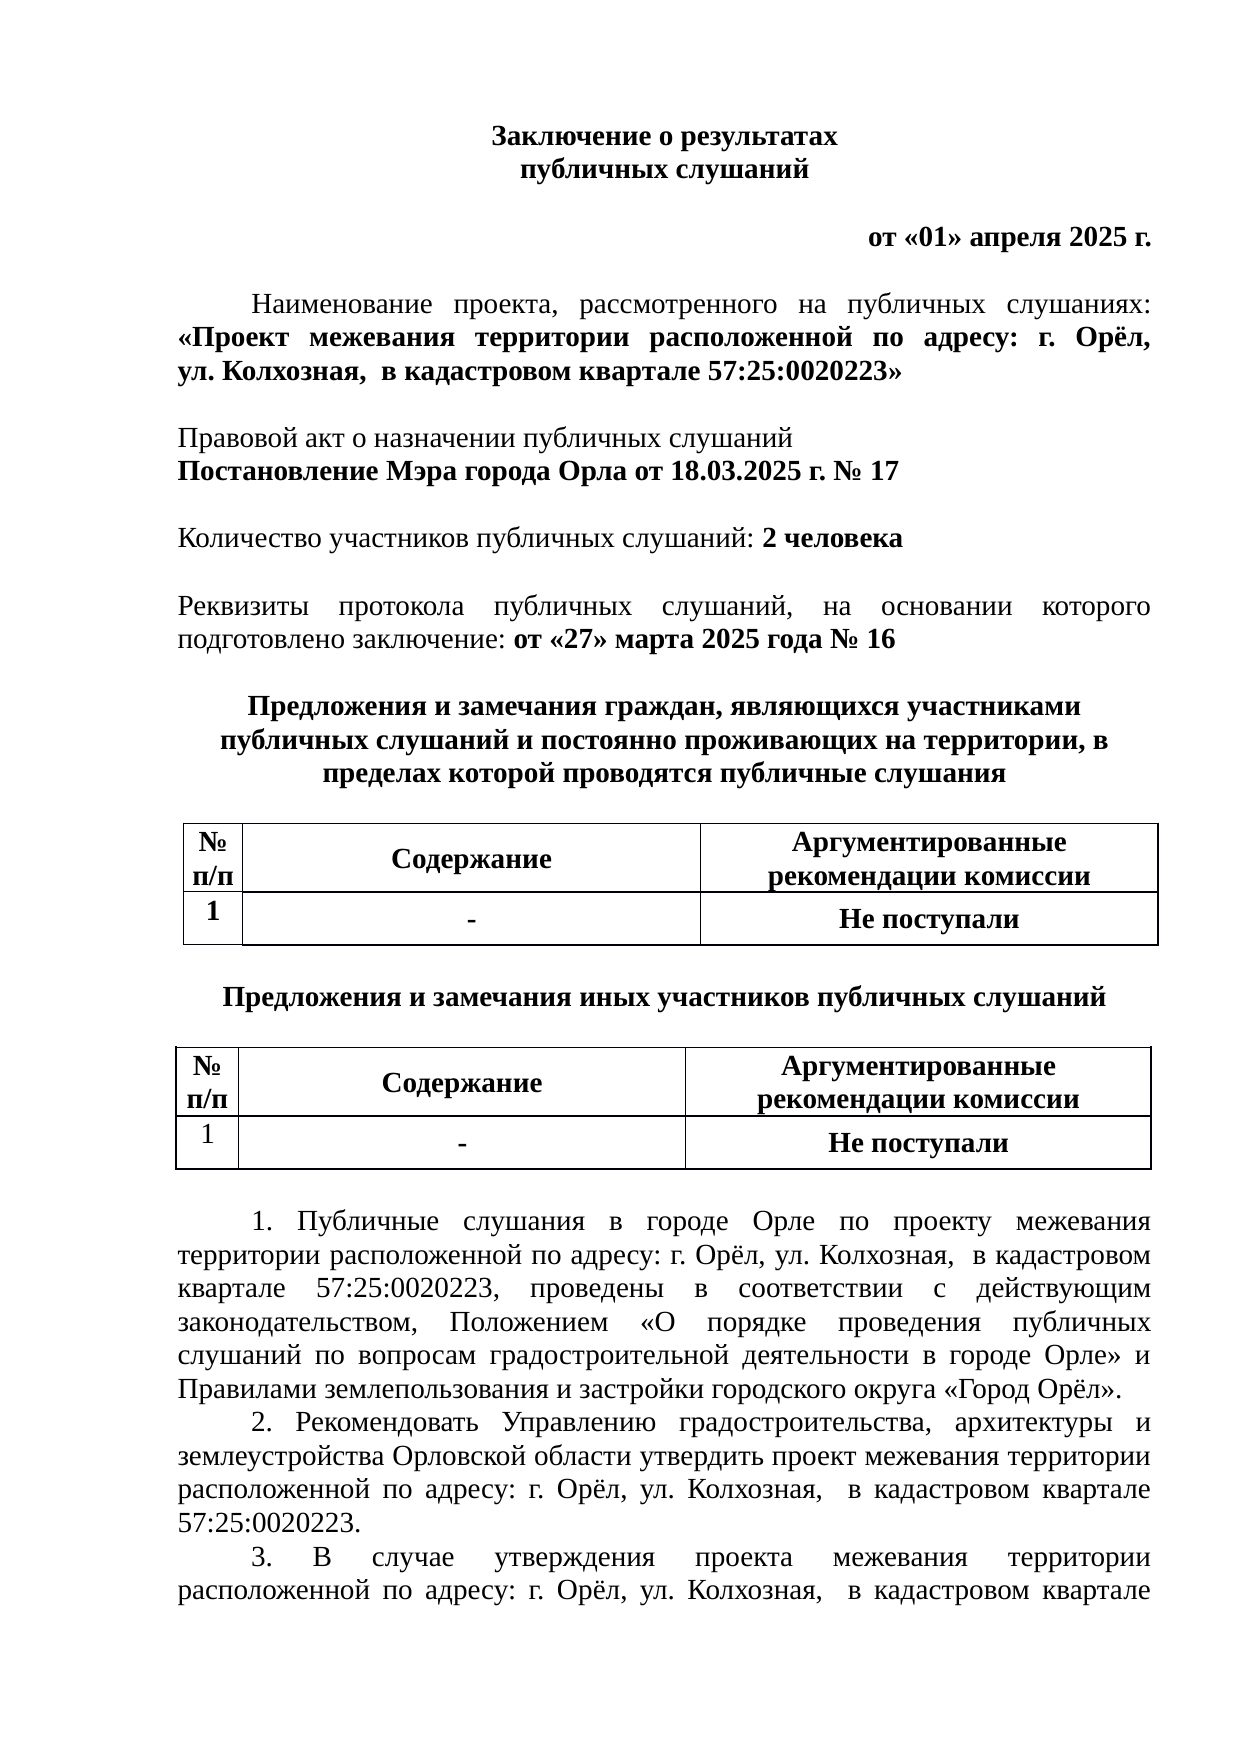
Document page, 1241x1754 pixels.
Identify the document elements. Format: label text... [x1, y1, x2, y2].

table_cell 1 [184, 892, 242, 944]
table_cell - [243, 893, 700, 944]
table_header № п/п [177, 1048, 238, 1115]
text публичных слушаний [177, 152, 1152, 185]
table_header Содержание [243, 824, 700, 891]
table_cell Не поступали [686, 1117, 1150, 1168]
text Количество участников публичных слушаний: 2 человека [177, 521, 1152, 554]
text от «01» апреля 2025 г. [177, 219, 1152, 252]
text Реквизиты протокола публичных слушаний, на основании которого подготовлено заключение: от «27» марта 2025 года № 16 [177, 588, 1152, 655]
text Предложения и замечания иных участников публичных слушаний [177, 979, 1152, 1013]
table_cell 1 [177, 1117, 238, 1168]
table_header Аргументированные рекомендации комиссии [701, 824, 1157, 891]
text Заключение о результатах [177, 118, 1152, 152]
text 1. Публичные слушания в городе Орле по проекту межевания территории расположенной по адресу: г. Орёл, ул. Колхозная, в кадастровом квартале 57:25:0020223, проведены в соответствии с действующим законодательством, Положением «О порядке проведения публичных слушаний по вопросам градостроительной деятельности в городе Орле» и Правилами землепользования и застройки городского округа «Город Орёл». [177, 1203, 1152, 1404]
text Наименование проекта, рассмотренного на публичных слушаниях: «Проект межевания территории расположенной по адресу: г. Орёл, ул. Колхозная, в кадастровом квартале 57:25:0020223» [177, 286, 1152, 386]
table_header Содержание [239, 1048, 685, 1115]
text Постановление Мэра города Орла от 18.03.2025 г. № 17 [177, 453, 1152, 487]
text Предложения и замечания граждан, являющихся участниками публичных слушаний и постоянно проживающих на территории, в пределах которой проводятся публичные слушания [177, 688, 1152, 789]
table_header Аргументированные рекомендации комиссии [686, 1048, 1150, 1115]
table_header № п/п [184, 824, 242, 891]
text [177, 1539, 1152, 1606]
text 2. Рекомендовать Управлению градостроительства, архитектуры и землеустройства Орловской области утвердить проект межевания территории расположенной по адресу: г. Орёл, ул. Колхозная, в кадастровом квартале 57:25:0020223. [177, 1404, 1152, 1539]
text Правовой акт о назначении публичных слушаний [177, 420, 1152, 453]
table_cell Не поступали [701, 893, 1157, 944]
table_cell - [239, 1117, 685, 1168]
